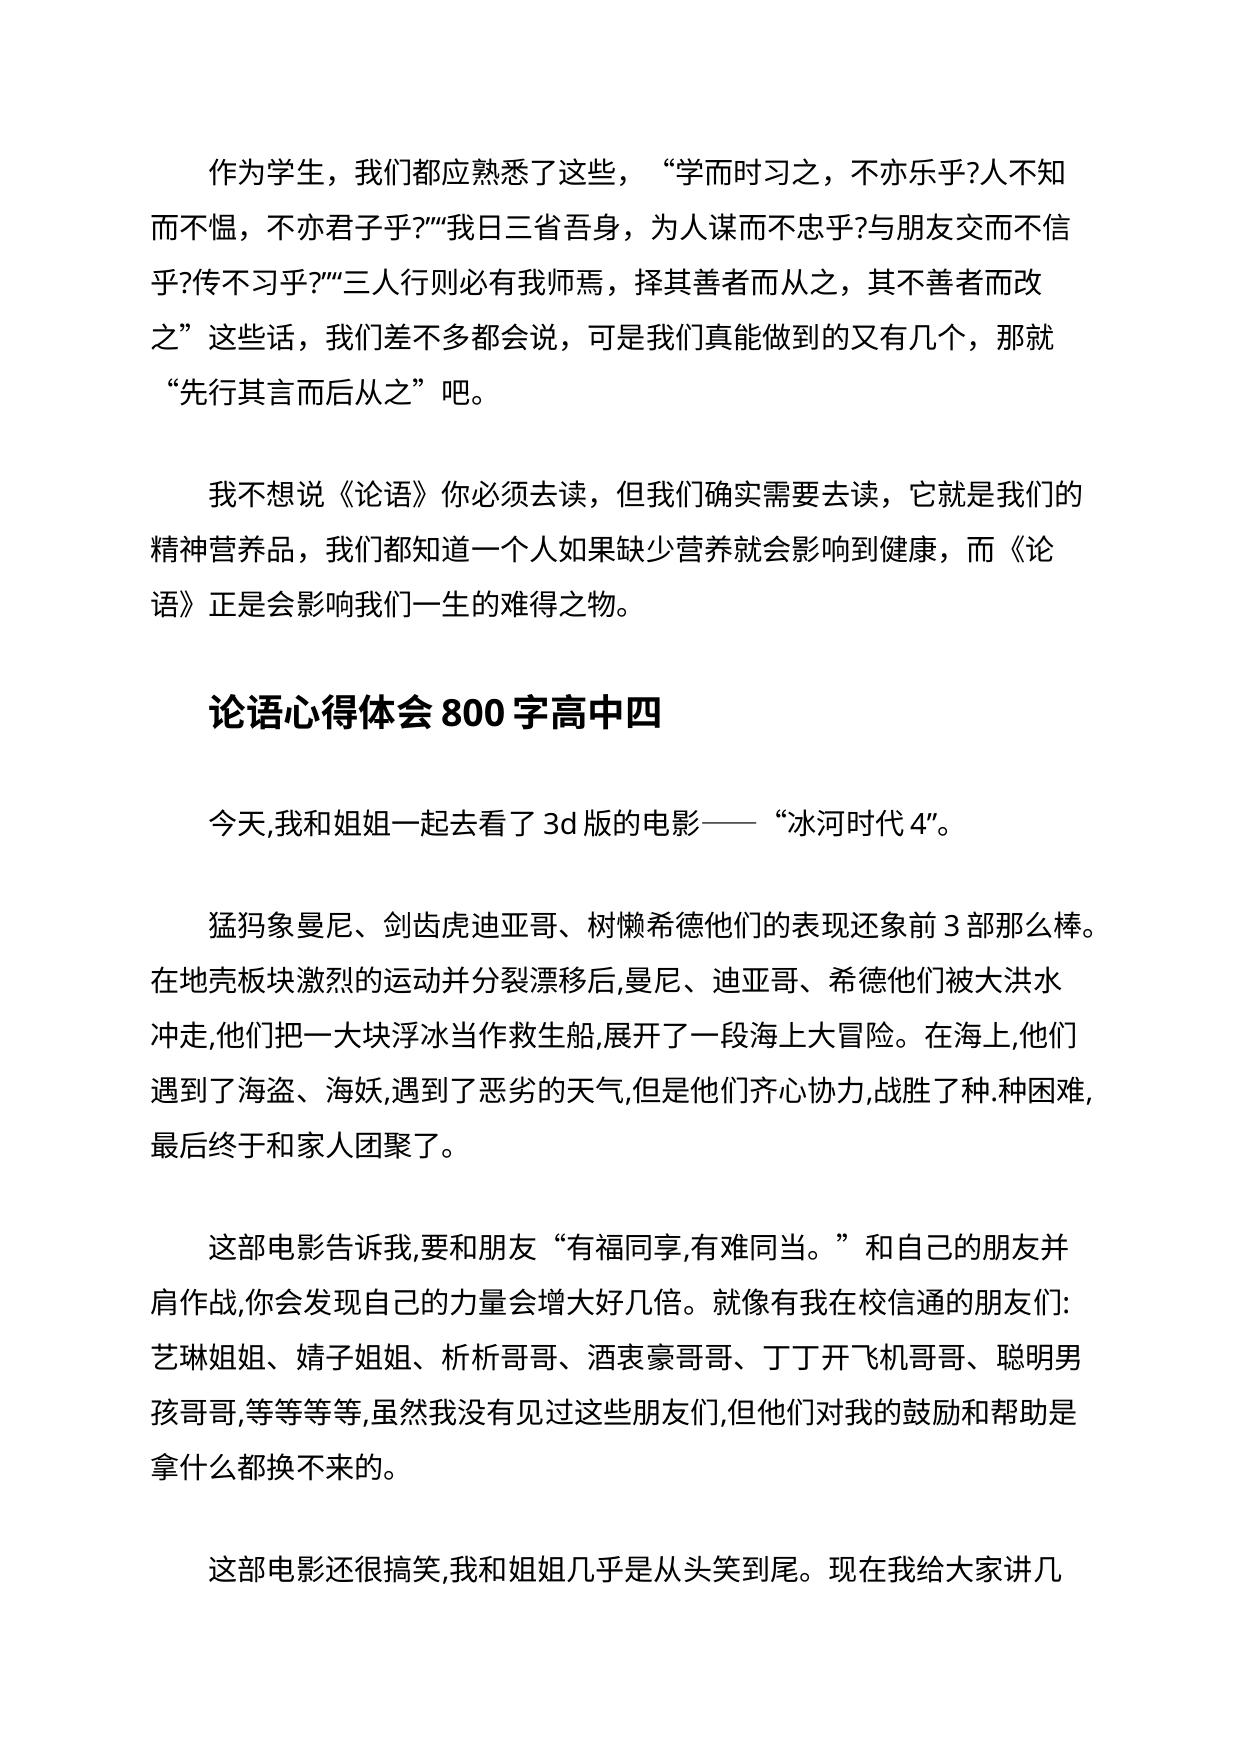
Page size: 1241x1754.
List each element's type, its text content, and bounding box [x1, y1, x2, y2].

text 这部电影告诉我,要和朋友“有福同享,有难同当。”和自己的朋友并肩作战,你会发现自己的力量会增大好几倍。就像有我在校信通的朋友们:艺琳姐姐、婧子姐姐、析析哥哥、酒衷豪哥哥、丁丁开飞机哥哥、聪明男孩哥哥,等等等等,虽然我没有见过这些朋友们,但他们对我的鼓励和帮助是拿什么都换不来的。 [150, 1224, 1090, 1487]
text 猛犸象曼尼、剑齿虎迪亚哥、树懒希德他们的表现还象前3部那么棒。在地壳板块激烈的运动并分裂漂移后,曼尼、迪亚哥、希德他们被大洪水冲走,他们把一大块浮冰当作救生船,展开了一段海上大冒险。在海上,他们遇到了海盗、海妖,遇到了恶劣的天气,但是他们齐心协力,战胜了种.种困难,最后终于和家人团聚了。 [150, 903, 1090, 1165]
text 我不想说《论语》你必须去读，但我们确实需要去读，它就是我们的精神营养品，我们都知道一个人如果缺少营养就会影响到健康，而《论语》正是会影响我们一生的难得之物。 [150, 472, 1090, 624]
text 今天,我和姐姐一起去看了3d版的电影——“冰河时代4”。 [150, 801, 1090, 843]
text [150, 1546, 1090, 1589]
text 论语心得体会800字高中四 [150, 683, 1090, 738]
text 作为学生，我们都应熟悉了这些，“学而时习之，不亦乐乎?人不知而不愠，不亦君子乎?”“我日三省吾身，为人谋而不忠乎?与朋友交而不信乎?传不习乎?”“三人行则必有我师焉，择其善者而从之，其不善者而改之”这些话，我们差不多都会说，可是我们真能做到的又有几个，那就“先行其言而后从之”吧。 [150, 150, 1090, 412]
